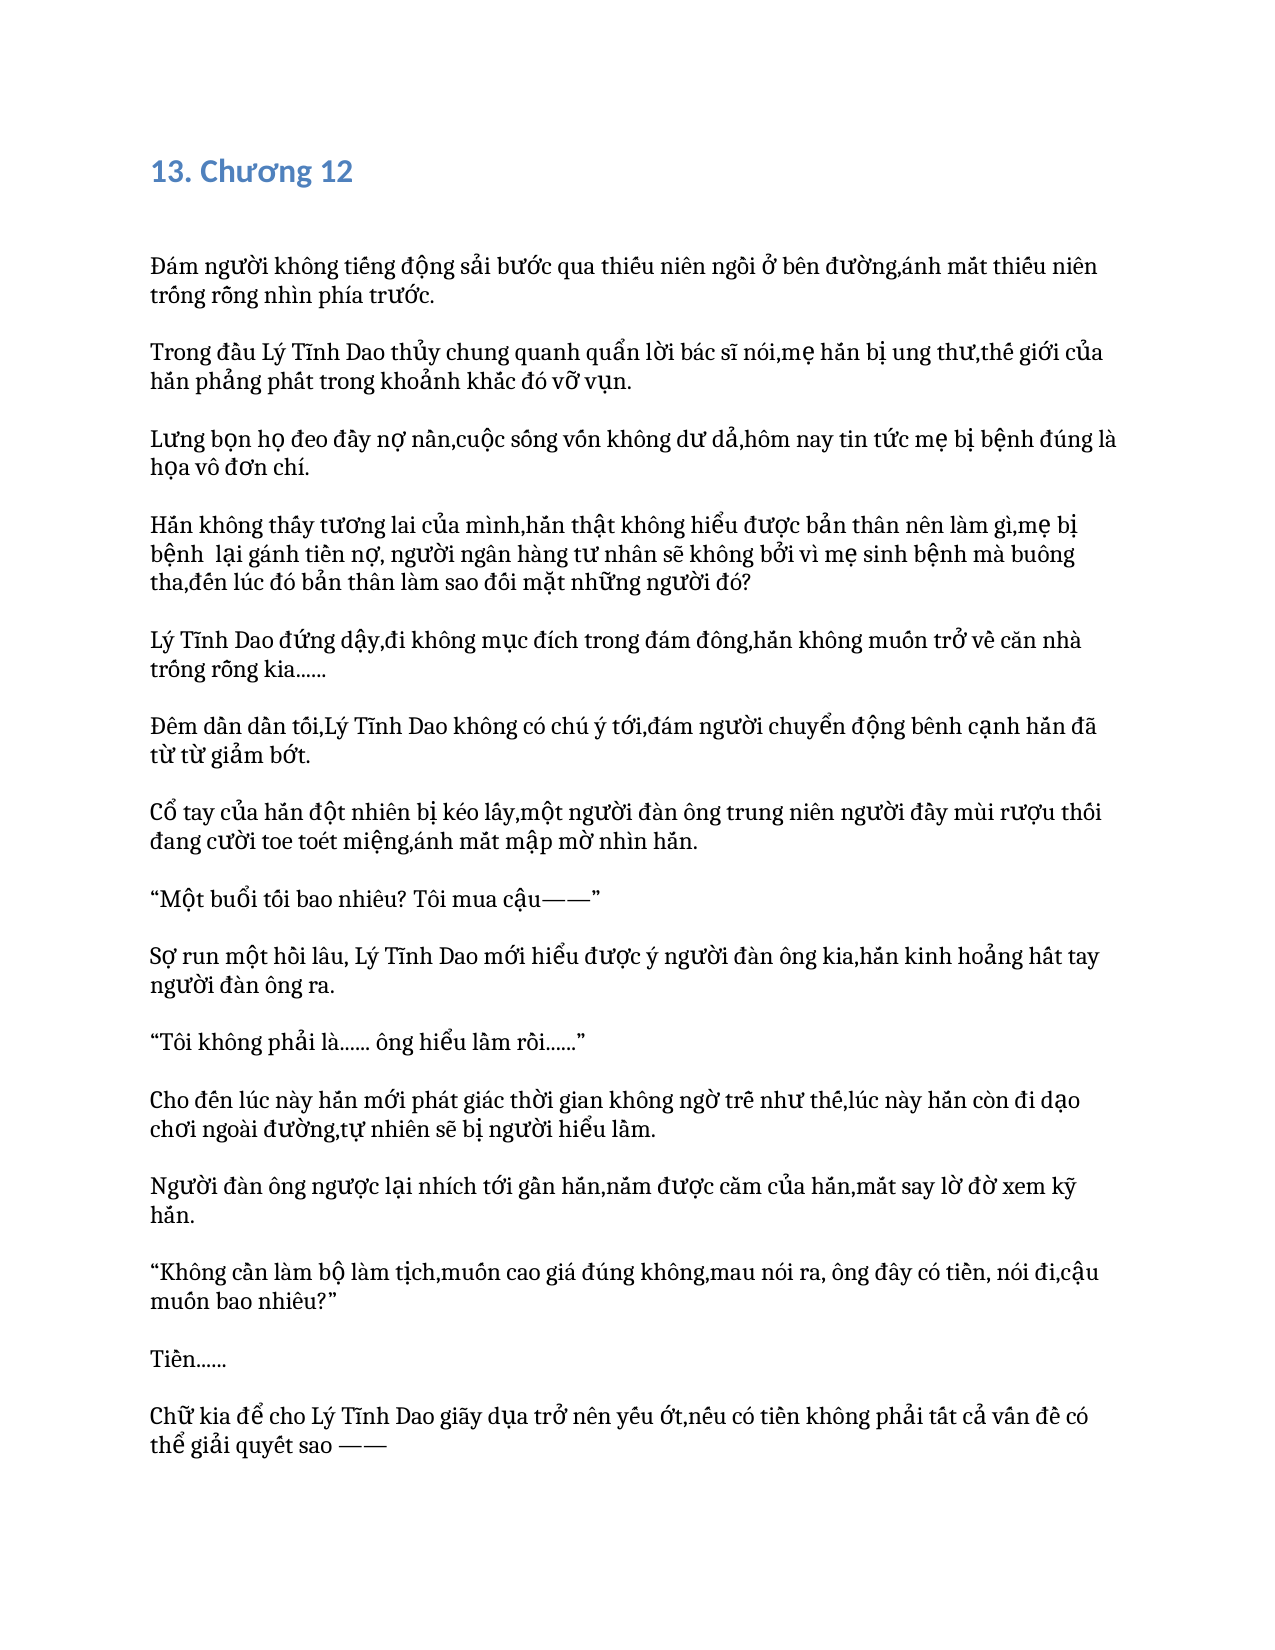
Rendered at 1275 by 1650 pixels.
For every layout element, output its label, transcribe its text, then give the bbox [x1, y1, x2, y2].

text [150, 194, 1125, 1488]
subtitle 13. Chương 12 [150, 150, 1125, 191]
